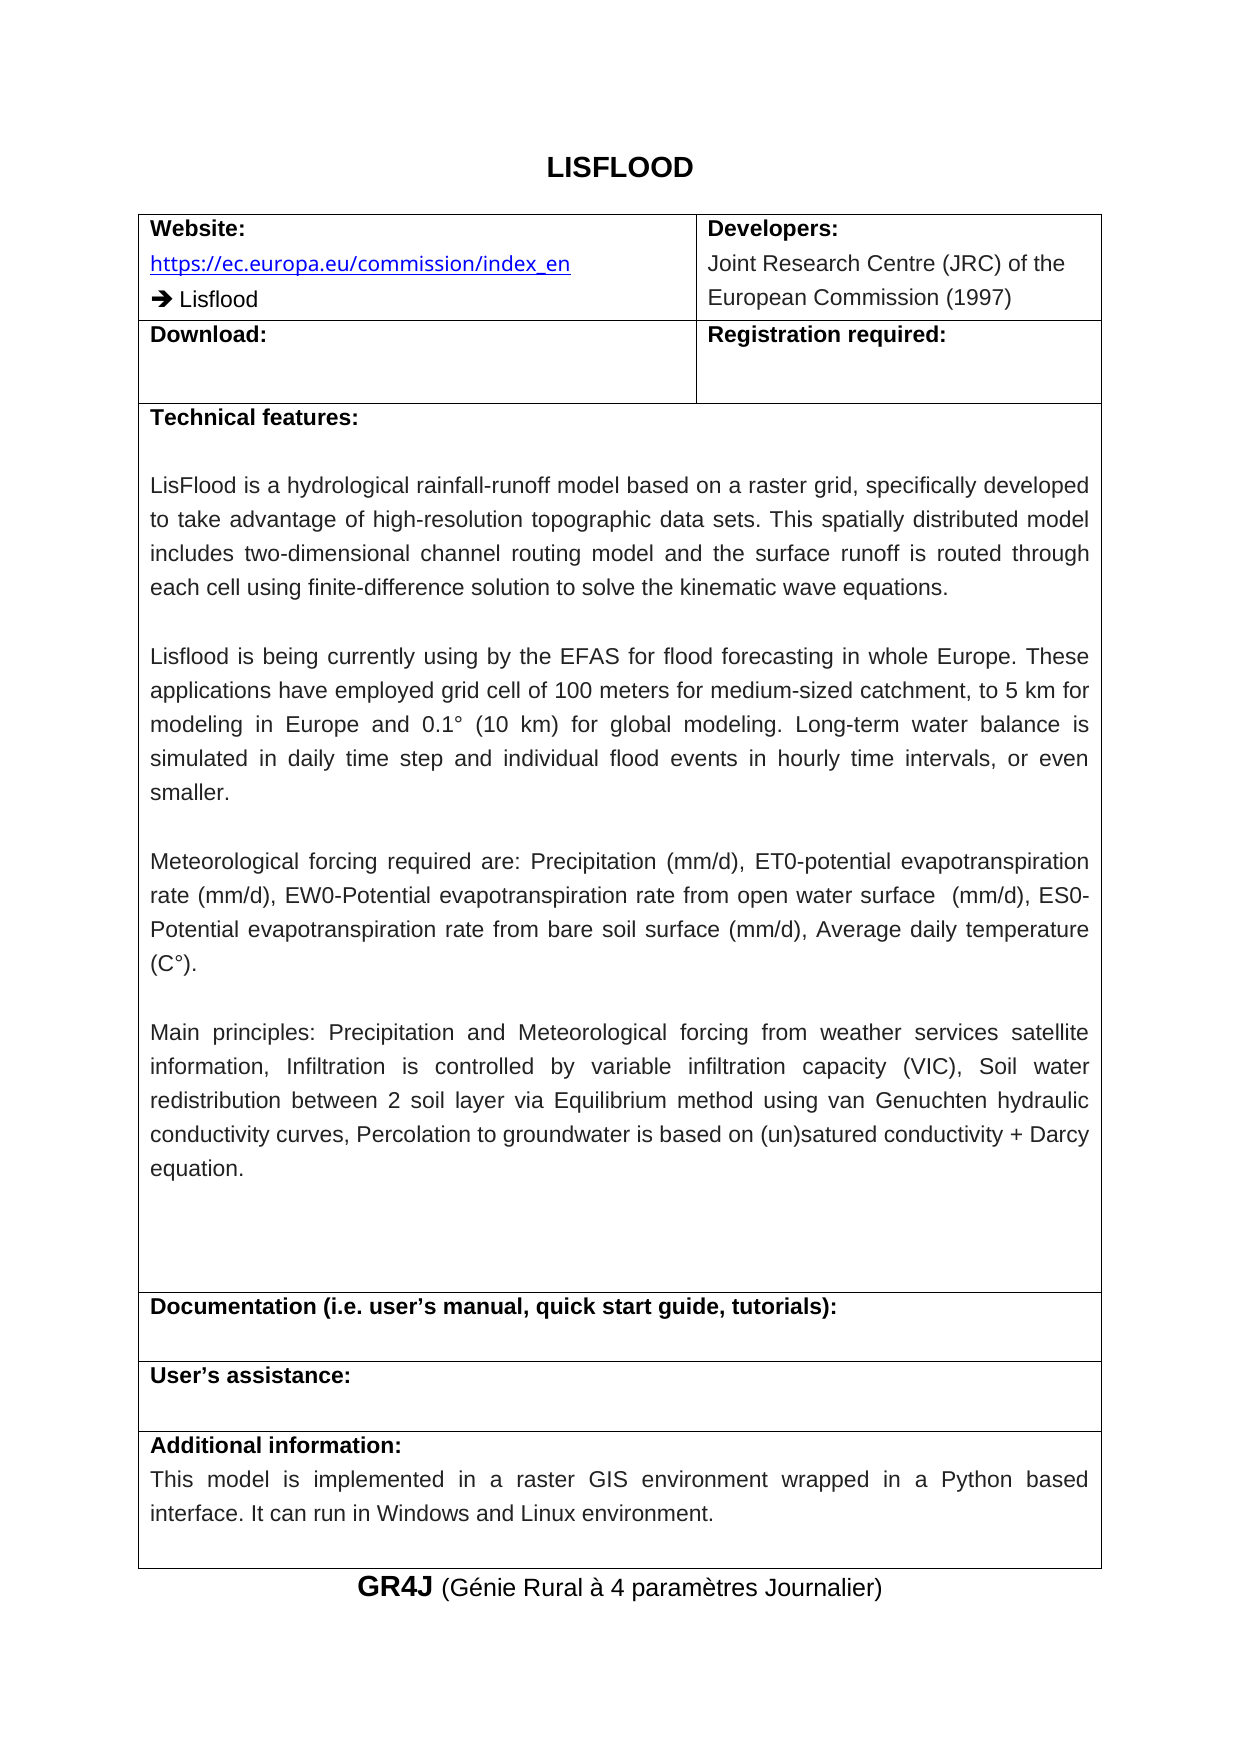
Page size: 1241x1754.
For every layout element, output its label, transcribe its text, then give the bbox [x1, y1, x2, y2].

text GR4J (Génie Rural à 4 paramètres Journalier) [150, 1569, 1090, 1603]
table_cell Additional information: This model is implemented in a raster GIS environment wrapped in a Python based interface. It can run in Windows and Linux environment. [139, 1432, 1101, 1568]
table_header Developers: Joint Research Centre (JRC) of the European Commission (1997) [697, 215, 1101, 320]
table_cell Download: [139, 321, 696, 402]
table_cell Technical features: LisFlood is a hydrological rainfall-runoff model based on a raster grid, specifically developed to take advantage of high-resolution topographic data sets. This spatially distributed model includes two-dimensional channel routing model and the surface runoff is routed through each cell using finite-difference solution to solve the kinematic wave equations. Lisflood is being currently using by the EFAS for flood forecasting in whole Europe. These applications have employed grid cell of 100 meters for medium-sized catchment, to 5 km for modeling in Europe and 0.1° (10 km) for global modeling. Long-term water balance is simulated in daily time step and individual flood events in hourly time intervals, or even smaller. Meteorological forcing required are: Precipitation (mm/d), ET0-potential evapotranspiration rate (mm/d), EW0-Potential evapotranspiration rate from open water surface (mm/d), ES0-Potential evapotranspiration rate from bare soil surface (mm/d), Average daily temperature (C°). Main principles: Precipitation and Meteorological forcing from weather services satellite information, Infiltration is controlled by variable infiltration capacity (VIC), Soil water redistribution between 2 soil layer via Equilibrium method using van Genuchten hydraulic conductivity curves, Percolation to groundwater is based on (un)satured conductivity + Darcy equation. [139, 404, 1101, 1292]
table_header Website: https://ec.europa.eu/commission/index_en Lisflood [139, 215, 696, 320]
table_cell User’s assistance: [139, 1362, 1101, 1431]
text LISFLOOD [150, 150, 1090, 183]
table_cell Documentation (i.e. user’s manual, quick start guide, tutorials): [139, 1293, 1101, 1361]
table_cell Registration required: [697, 321, 1101, 402]
